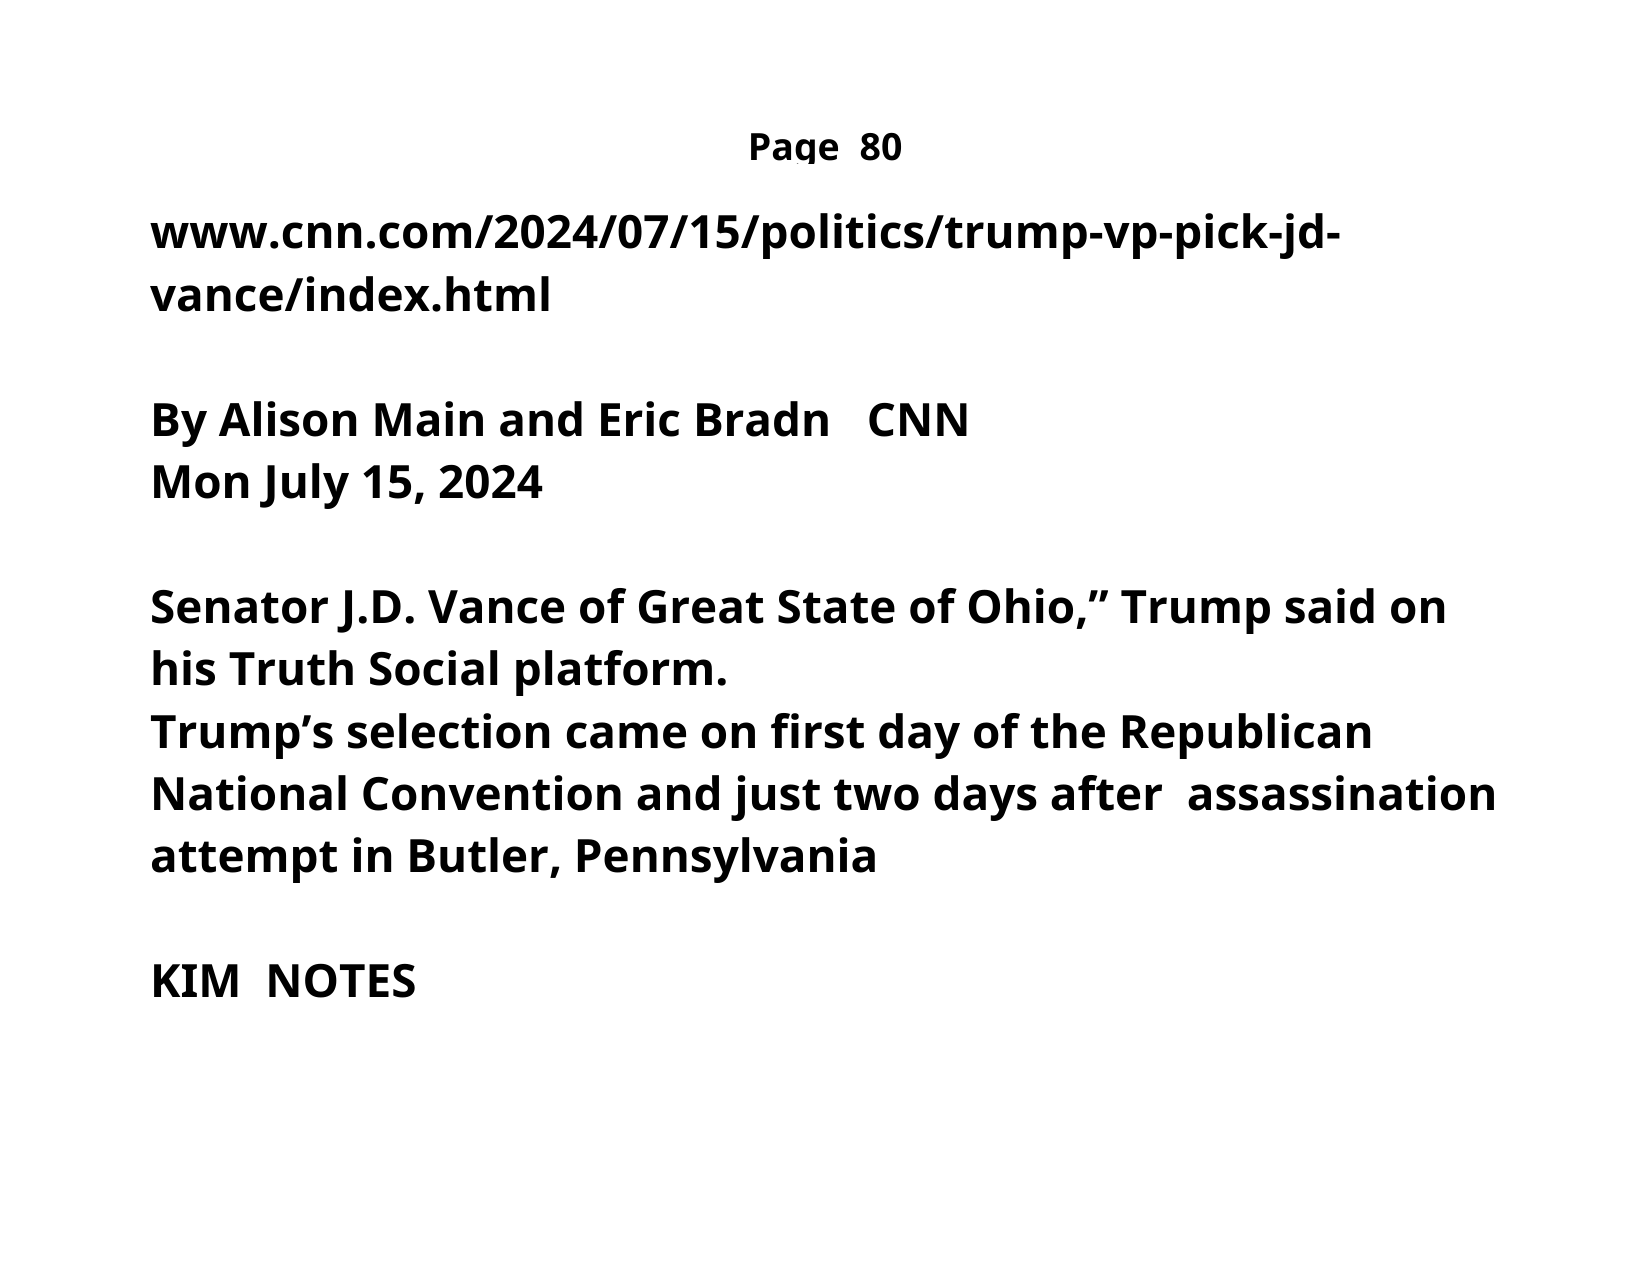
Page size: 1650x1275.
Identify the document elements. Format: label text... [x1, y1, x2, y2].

text Trump’s selection came on first day of the Republican National Convention and just two days after assassination attempt in Butler, Pennsylvania [150, 699, 1500, 886]
text Mon July 15, 2024 [150, 449, 1500, 512]
text By Alison Main and Eric Bradn CNN [150, 387, 1500, 449]
text KIM NOTES [150, 949, 1500, 1011]
text Senator J.D. Vance of Great State of Ohio,” Trump said on his Truth Social platform. [150, 574, 1500, 699]
text www.cnn.com/2024/07/15/politics/trump-vp-pick-jd-vance/index.html [150, 200, 1500, 325]
